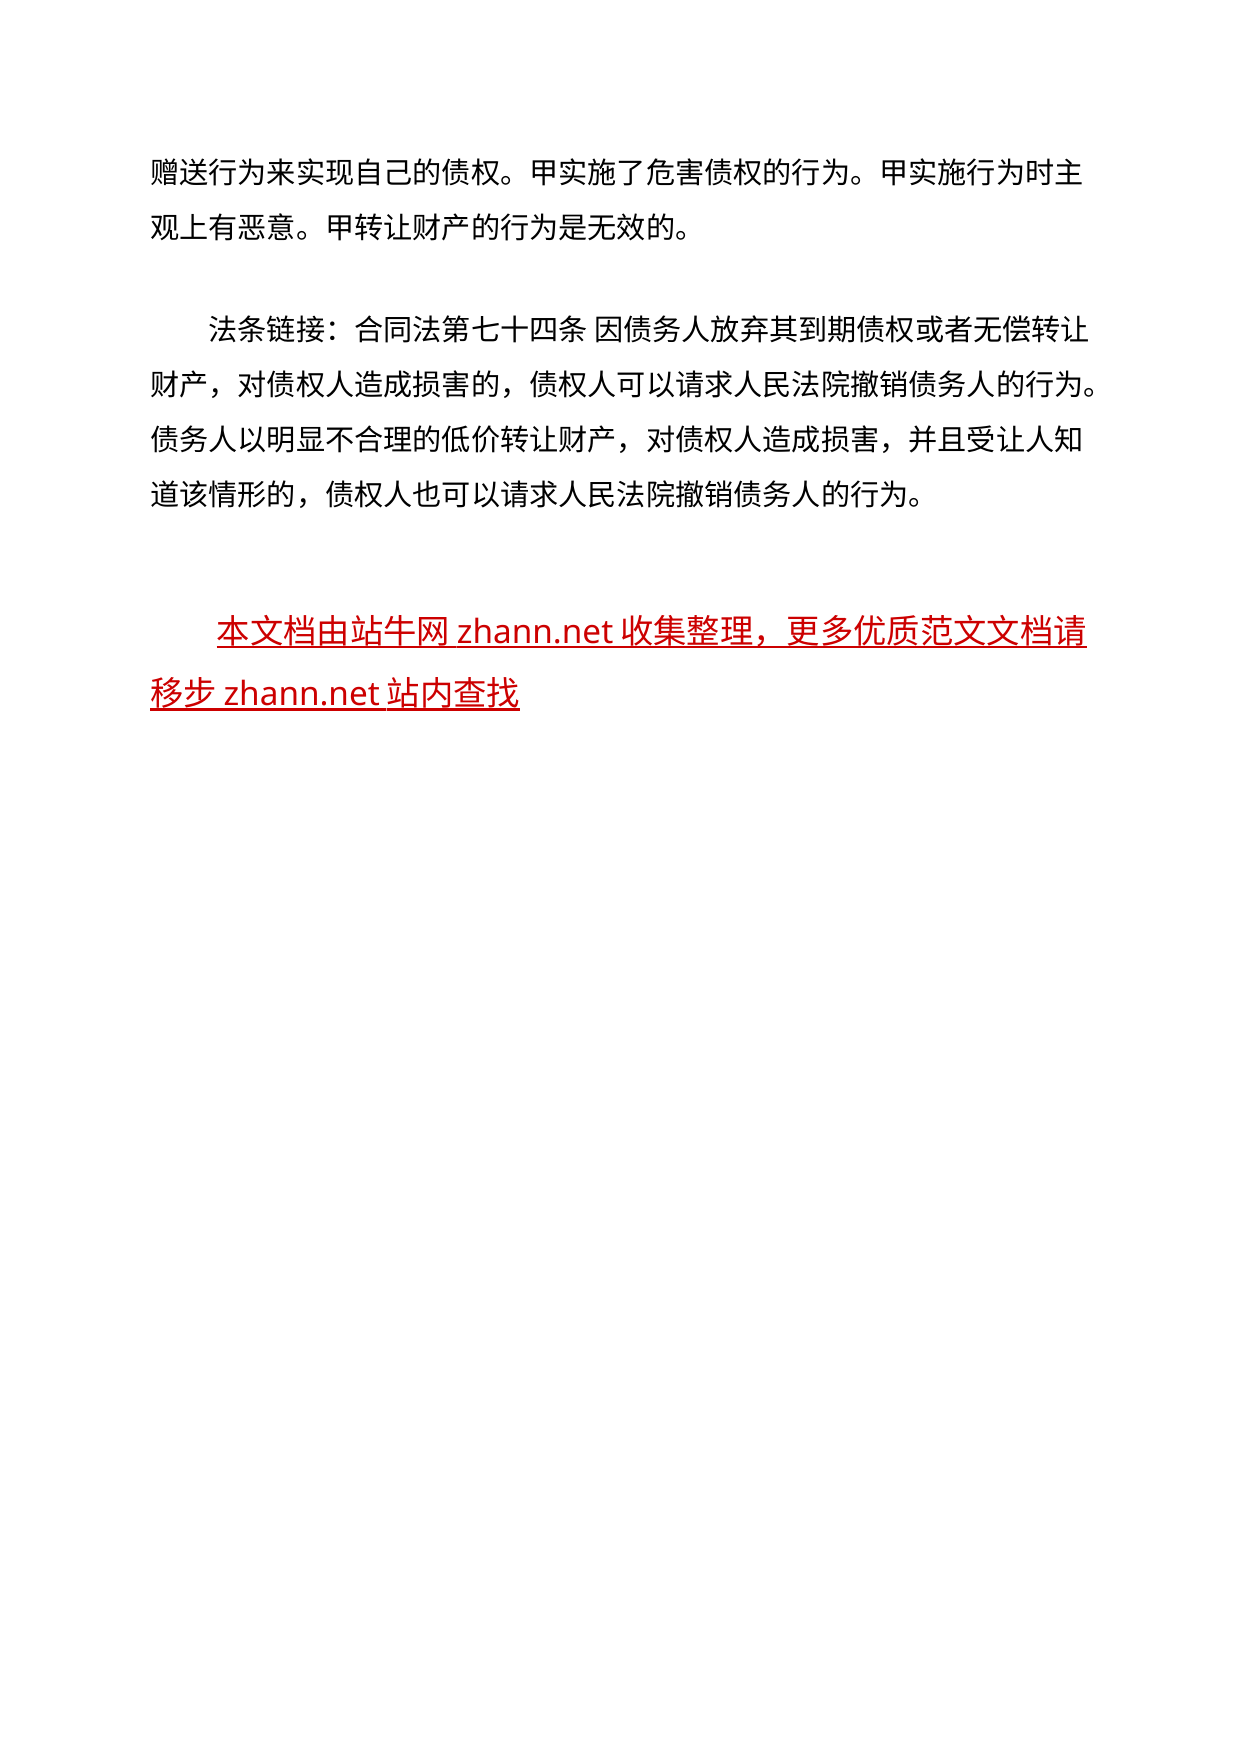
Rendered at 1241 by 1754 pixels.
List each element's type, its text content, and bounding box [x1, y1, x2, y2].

text 法条链接：合同法第七十四条 因债务人放弃其到期债权或者无偿转让财产，对债权人造成损害的，债权人可以请求人民法院撤销债务人的行为。债务人以明显不合理的低价转让财产，对债权人造成损害，并且受让人知道该情形的，债权人也可以请求人民法院撤销债务人的行为。 [150, 307, 1090, 514]
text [150, 150, 1090, 247]
text 本文档由站牛网zhann.net收集整理，更多优质范文文档请移步zhann.net站内查找 [150, 604, 1090, 716]
